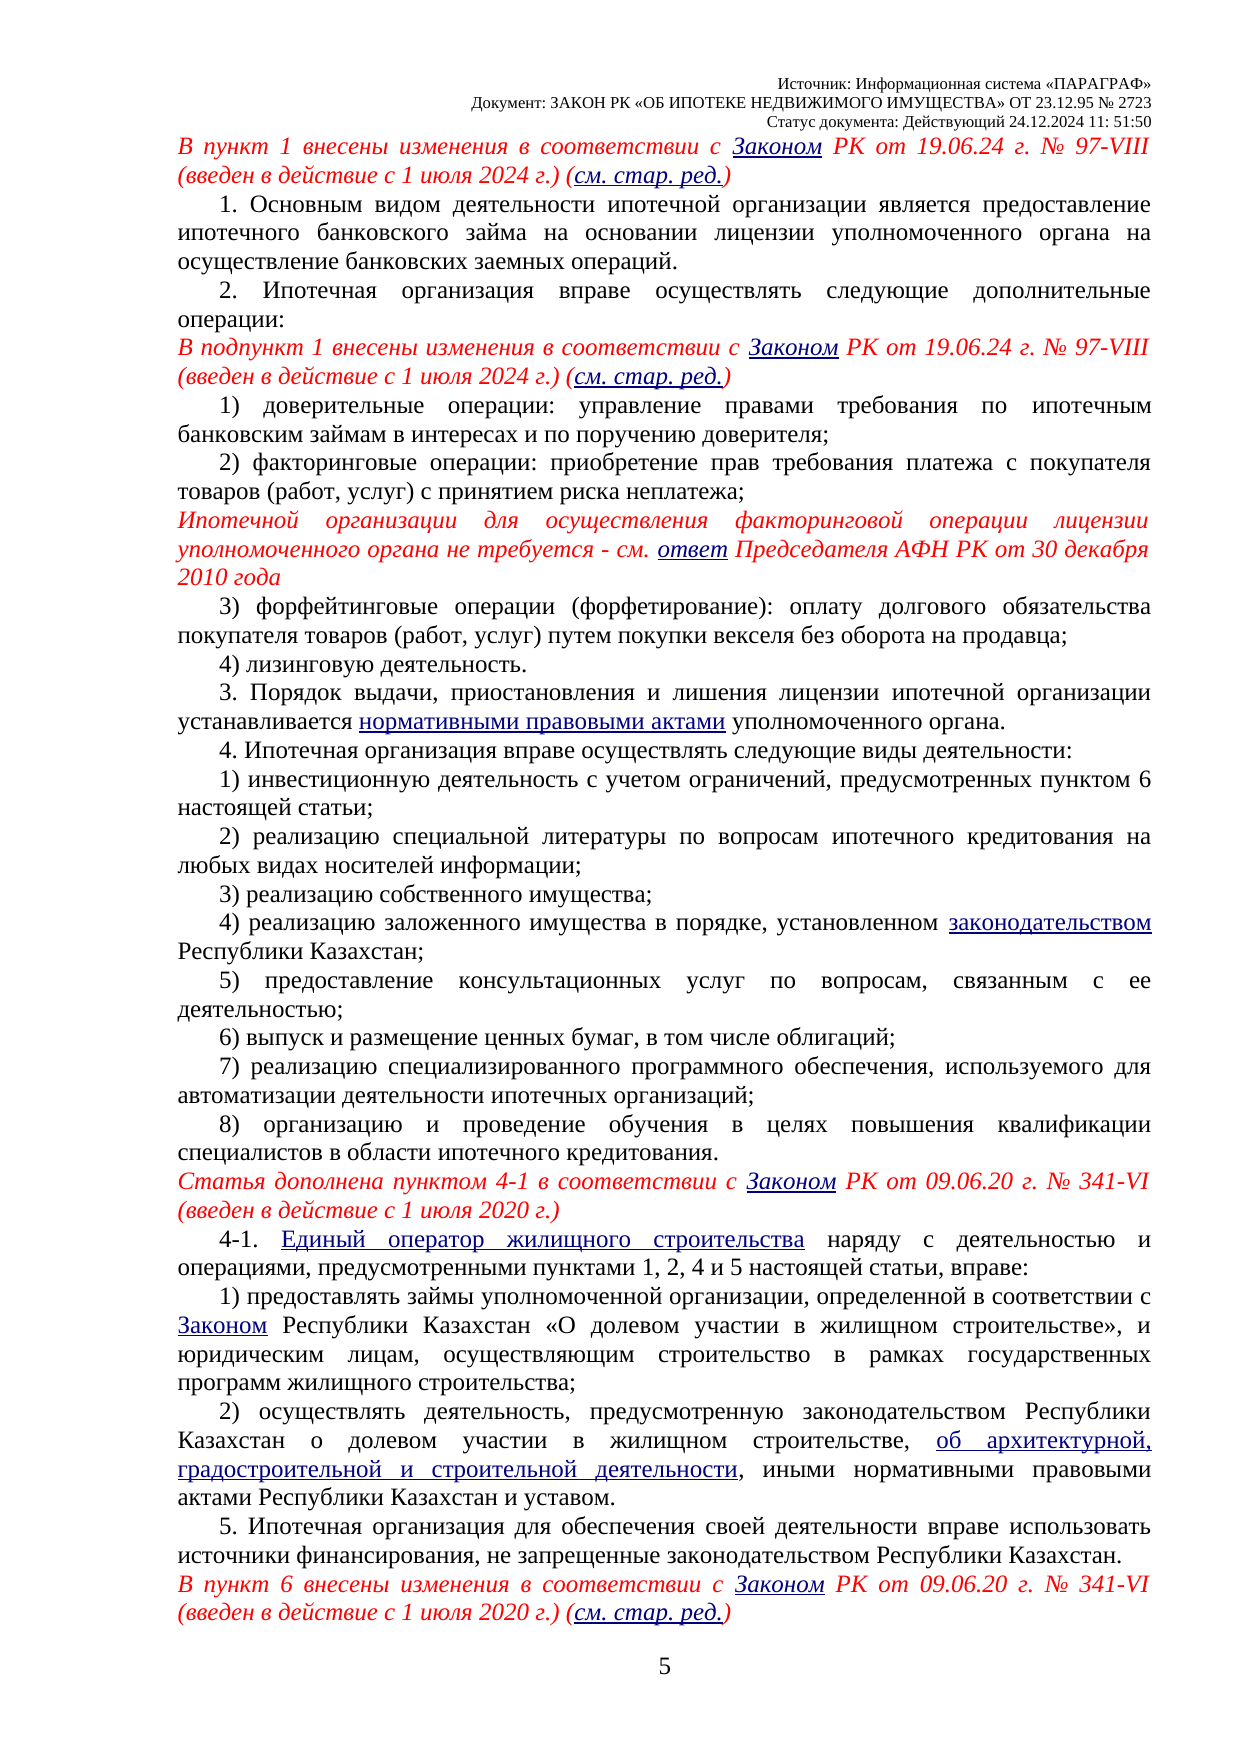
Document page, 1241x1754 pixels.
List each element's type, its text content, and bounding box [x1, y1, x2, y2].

text 5. Ипотечная организация для обеспечения своей деятельности вправе использовать источники финансирования, не запрещенные законодательством Республики Казахстан. [177, 1511, 1152, 1569]
text 1) инвестиционную деятельность с учетом ограничений, предусмотренных пунктом 6 настоящей статьи; [177, 764, 1152, 821]
text Ипотечной организации для осуществления факторинговой операции лицензии уполномоченного органа не требуется - см. ответ Председателя АФН РК от 30 декабря 2010 года [177, 505, 1152, 591]
text 3. Порядок выдачи, приостановления и лишения лицензии ипотечной организации устанавливается нормативными правовыми актами уполномоченного органа. [177, 677, 1152, 735]
text 5) предоставление консультационных услуг по вопросам, связанным с ее деятельностью; [177, 965, 1152, 1022]
text 4) реализацию заложенного имущества в порядке, установленном законодательством Республики Казахстан; [177, 907, 1152, 965]
text 4. Ипотечная организация вправе осуществлять следующие виды деятельности: [177, 735, 1152, 764]
text В пункт 1 внесены изменения в соответствии с Законом РК от 19.06.24 г. № 97-VIII (введен в действие с 1 июля 2024 г.) (см. стар. ред.) [177, 131, 1152, 189]
text 3) реализацию собственного имущества; [177, 879, 1152, 907]
text 1. Основным видом деятельности ипотечной организации является предоставление ипотечного банковского займа на основании лицензии уполномоченного органа на осуществление банковских заемных операций. [177, 189, 1152, 275]
text 2) факторинговые операции: приобретение прав требования платежа с покупателя товаров (работ, услуг) с принятием риска неплатежа; [177, 447, 1152, 505]
text 6) выпуск и размещение ценных бумаг, в том числе облигаций; [177, 1022, 1152, 1051]
text 4) лизинговую деятельность. [177, 649, 1152, 677]
text 7) реализацию специализированного программного обеспечения, используемого для автоматизации деятельности ипотечных организаций; [177, 1051, 1152, 1109]
text 1) предоставлять займы уполномоченной организации, определенной в соответствии с Законом Республики Казахстан «О долевом участии в жилищном строительстве», и юридическим лицам, осуществляющим строительство в рамках государственных программ жилищного строительства; [177, 1281, 1152, 1396]
text 4-1. Единый оператор жилищного строительства наряду с деятельностью и операциями, предусмотренными пунктами 1, 2, 4 и 5 настоящей статьи, вправе: [177, 1224, 1152, 1281]
text Статья дополнена пунктом 4-1 в соответствии с Законом РК от 09.06.20 г. № 341-VI (введен в действие с 1 июля 2020 г.) [177, 1166, 1152, 1224]
text 3) форфейтинговые операции (форфетирование): оплату долгового обязательства покупателя товаров (работ, услуг) путем покупки векселя без оборота на продавца; [177, 591, 1152, 649]
text В подпункт 1 внесены изменения в соответствии с Законом РК от 19.06.24 г. № 97-VIII (введен в действие с 1 июля 2024 г.) (см. стар. ред.) [177, 332, 1152, 390]
text 2) реализацию специальной литературы по вопросам ипотечного кредитования на любых видах носителей информации; [177, 821, 1152, 879]
text 1) доверительные операции: управление правами требования по ипотечным банковским займам в интересах и по поручению доверителя; [177, 390, 1152, 447]
text 8) организацию и проведение обучения в целях повышения квалификации специалистов в области ипотечного кредитования. [177, 1109, 1152, 1166]
text 2. Ипотечная организация вправе осуществлять следующие дополнительные операции: [177, 275, 1152, 332]
text 2) осуществлять деятельность, предусмотренную законодательством Республики Казахстан о долевом участии в жилищном строительстве, об архитектурной, градостроительной и строительной деятельности, иными нормативными правовыми актами Республики Казахстан и уставом. [177, 1396, 1152, 1511]
text В пункт 6 внесены изменения в соответствии с Законом РК от 09.06.20 г. № 341-VI (введен в действие с 1 июля 2020 г.) (см. стар. ред.) [177, 1569, 1152, 1626]
